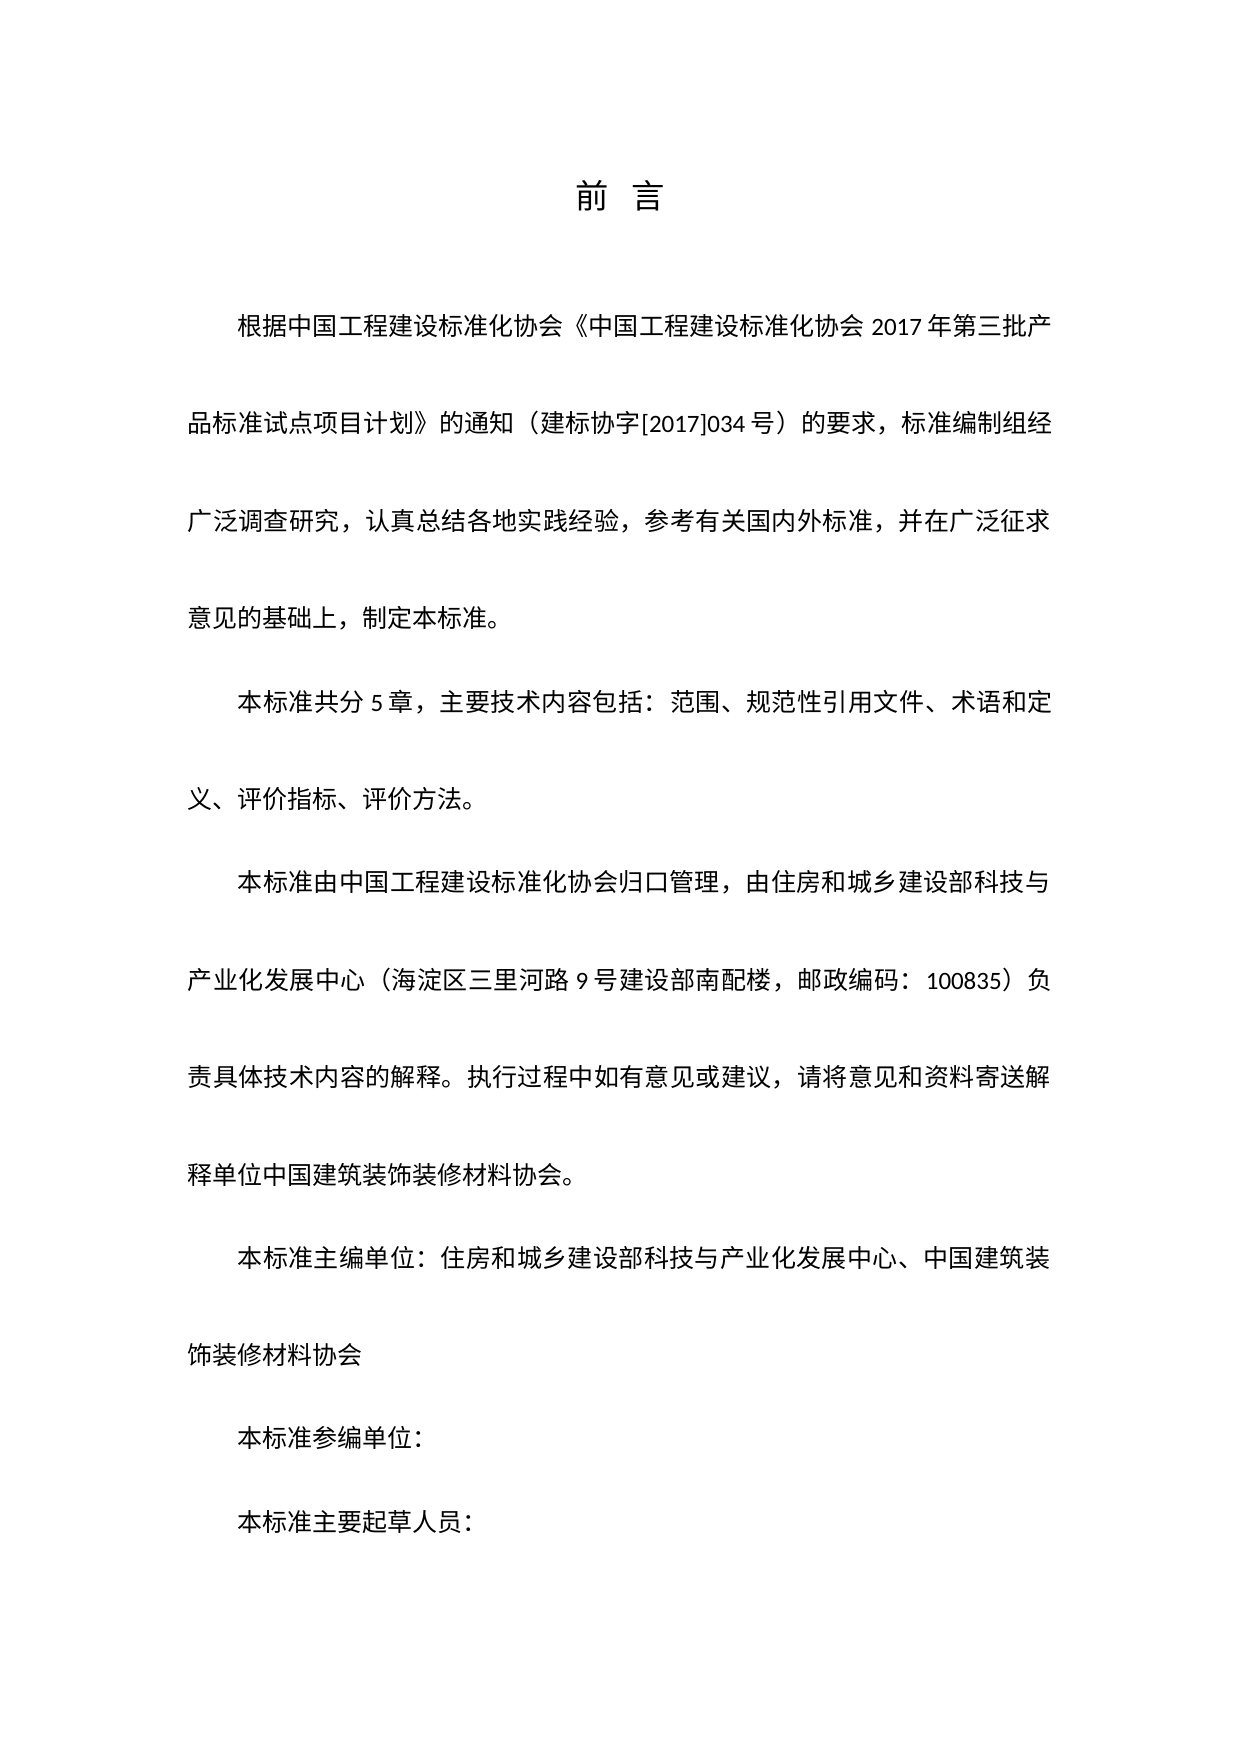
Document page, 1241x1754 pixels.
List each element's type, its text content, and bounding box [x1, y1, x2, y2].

text 本标准参编单位： [187, 1404, 1053, 1469]
text 本标准主编单位：住房和城乡建设部科技与产业化发展中心、中国建筑装饰装修材料协会 [187, 1224, 1053, 1386]
text 本标准主要起草人员： [237, 1488, 1053, 1553]
text 本标准共分5章，主要技术内容包括：范围、规范性引用文件、术语和定义、评价指标、评价方法。 [187, 668, 1053, 830]
text 本标准由中国工程建设标准化协会归口管理，由住房和城乡建设部科技与产业化发展中心（海淀区三里河路9号建设部南配楼，邮政编码：100835）负责具体技术内容的解释。执行过程中如有意见或建议，请将意见和资料寄送解释单位中国建筑装饰装修材料协会。 [187, 848, 1053, 1206]
text 前 言 [187, 162, 1053, 227]
text 根据中国工程建设标准化协会《中国工程建设标准化协会2017年第三批产品标准试点项目计划》的通知（建标协字[2017]034号）的要求，标准编制组经广泛调查研究，认真总结各地实践经验，参考有关国内外标准，并在广泛征求意见的基础上，制定本标准。 [187, 292, 1053, 649]
